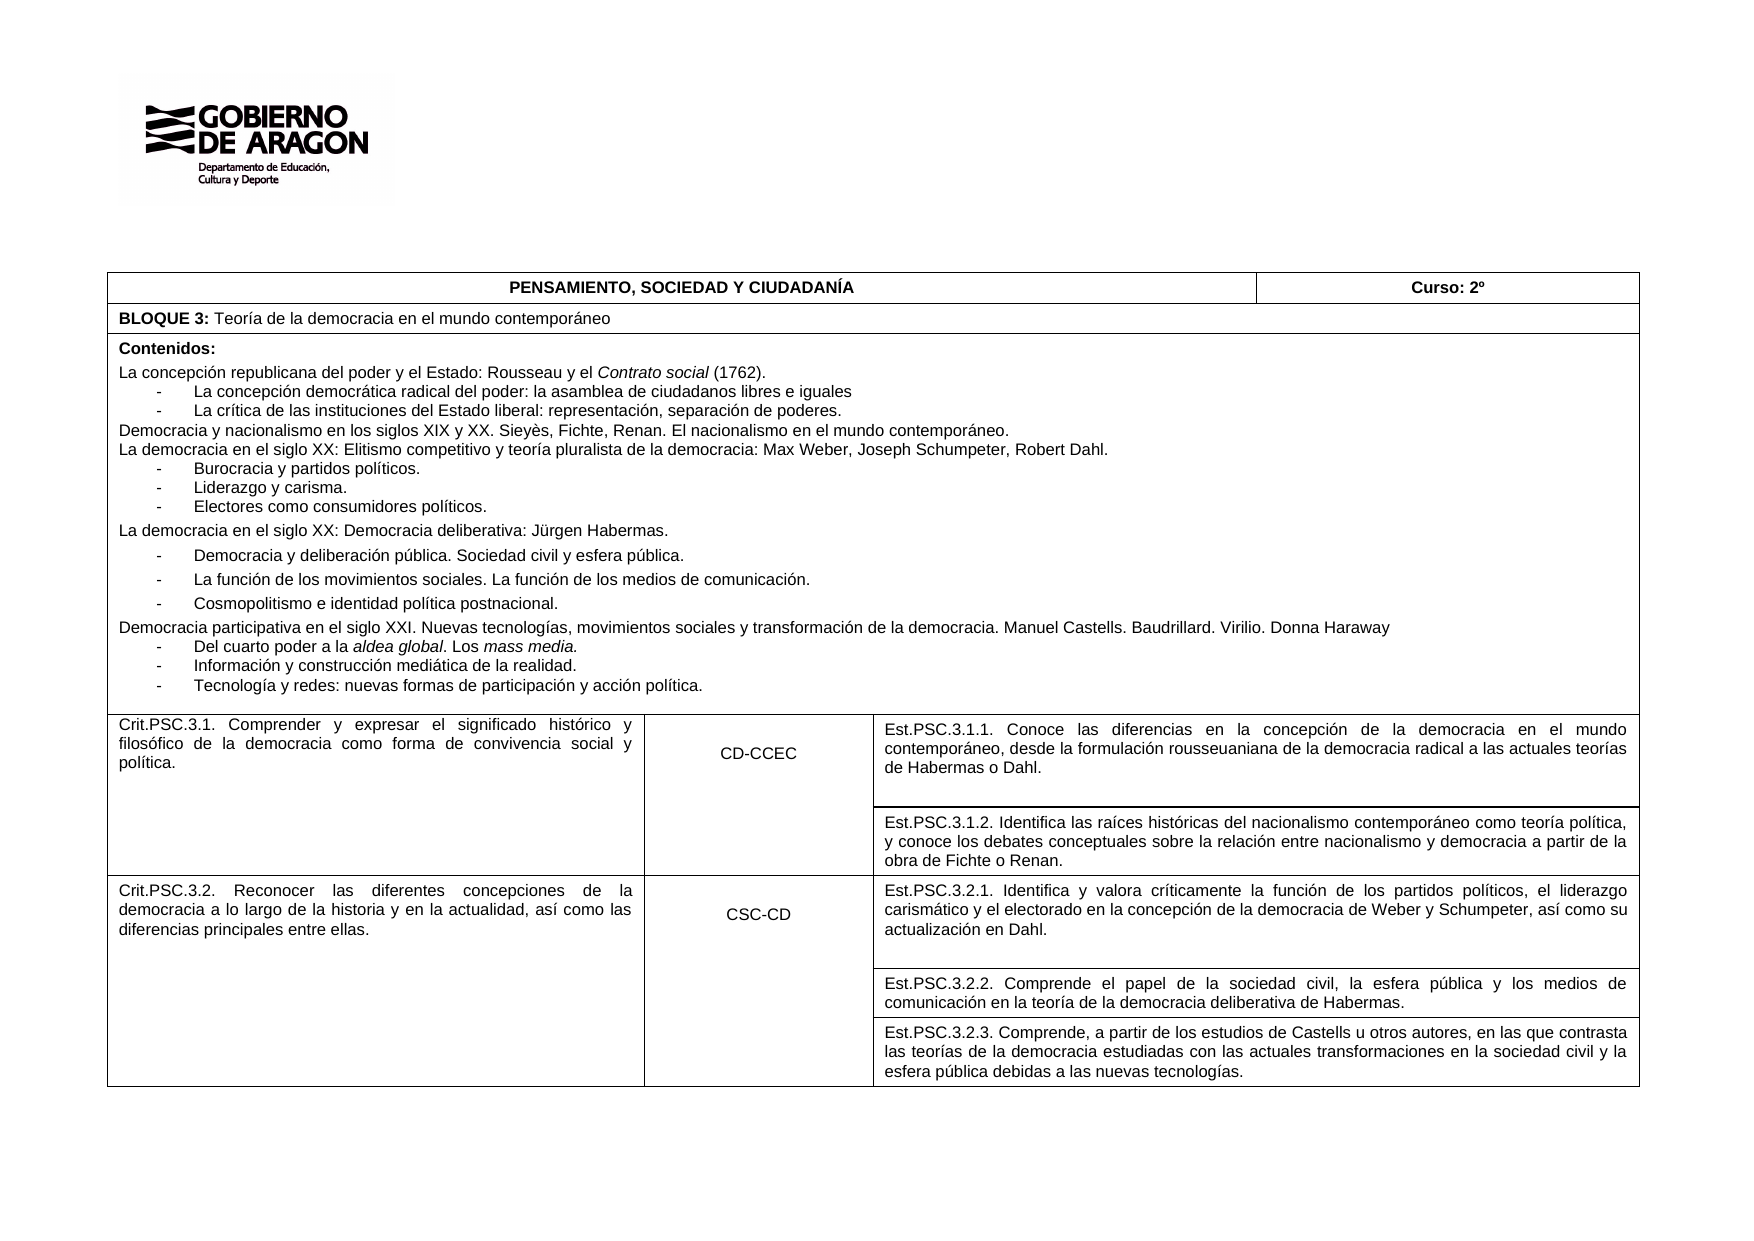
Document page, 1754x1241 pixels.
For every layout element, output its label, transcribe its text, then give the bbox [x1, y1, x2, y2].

table_cell BLOQUE 3: Teoría de la democracia en el mundo contemporáneo [108, 304, 1639, 333]
table_cell Crit.PSC.3.2. Reconocer las diferentes concepciones de la democracia a lo largo de la historia y en la actualidad, así como las diferencias principales entre ellas. [108, 876, 644, 1086]
table_cell Crit.PSC.3.1. Comprender y expresar el significado histórico y filosófico de la democracia como forma de convivencia social y política. [108, 715, 644, 875]
table_cell Est.PSC.3.1.1. Conoce las diferencias en la concepción de la democracia en el mundo contemporáneo, desde la formulación rousseuaniana de la democracia radical a las actuales teorías de Habermas o Dahl. [874, 715, 1639, 806]
table_header PENSAMIENTO, SOCIEDAD Y CIUDADANÍA [108, 273, 1256, 302]
table_cell Contenidos: La concepción republicana del poder y el Estado: Rousseau y el Contrato social (1762). La concepción democrática radical del poder: la asamblea de ciudadanos libres e iguales La crítica de las instituciones del Estado liberal: representación, separación de poderes. Democracia y nacionalismo en los siglos XIX y XX. Sieyès, Fichte, Renan. El nacionalismo en el mundo contemporáneo. La democracia en el siglo XX: Elitismo competitivo y teoría pluralista de la democracia: Max Weber, Joseph Schumpeter, Robert Dahl. Burocracia y partidos políticos. Liderazgo y carisma. Electores como consumidores políticos. La democracia en el siglo XX: Democracia deliberativa: Jürgen Habermas. Democracia y deliberación pública. Sociedad civil y esfera pública. La función de los movimientos sociales. La función de los medios de comunicación. Cosmopolitismo e identidad política postnacional. Democracia participativa en el siglo XXI. Nuevas tecnologías, movimientos sociales y transformación de la democracia. Manuel Castells. Baudrillard. Virilio. Donna Haraway Del cuarto poder a la aldea global. Los mass media. Información y construcción mediática de la realidad. Tecnología y redes: nuevas formas de participación y acción política. [108, 334, 1639, 714]
table_header Curso: 2º [1257, 273, 1639, 302]
table_cell Est.PSC.3.2.2. Comprende el papel de la sociedad civil, la esfera pública y los medios de comunicación en la teoría de la democracia deliberativa de Habermas. [874, 969, 1639, 1017]
table_cell Est.PSC.3.1.2. Identifica las raíces históricas del nacionalismo contemporáneo como teoría política, y conoce los debates conceptuales sobre la relación entre nacionalismo y democracia a partir de la obra de Fichte o Renan. [874, 808, 1639, 875]
table_cell CSC-CD [645, 876, 873, 1086]
table_cell Est.PSC.3.2.3. Comprende, a partir de los estudios de Castells u otros autores, en las que contrasta las teorías de la democracia estudiadas con las actuales transformaciones en la sociedad civil y la esfera pública debidas a las nuevas tecnologías. [874, 1018, 1639, 1086]
picture [118, 73, 395, 206]
table_cell Est.PSC.3.2.1. Identifica y valora críticamente la función de los partidos políticos, el liderazgo carismático y el electorado en la concepción de la democracia de Weber y Schumpeter, así como su actualización en Dahl. [874, 876, 1639, 968]
table_cell CD-CCEC [645, 715, 873, 875]
